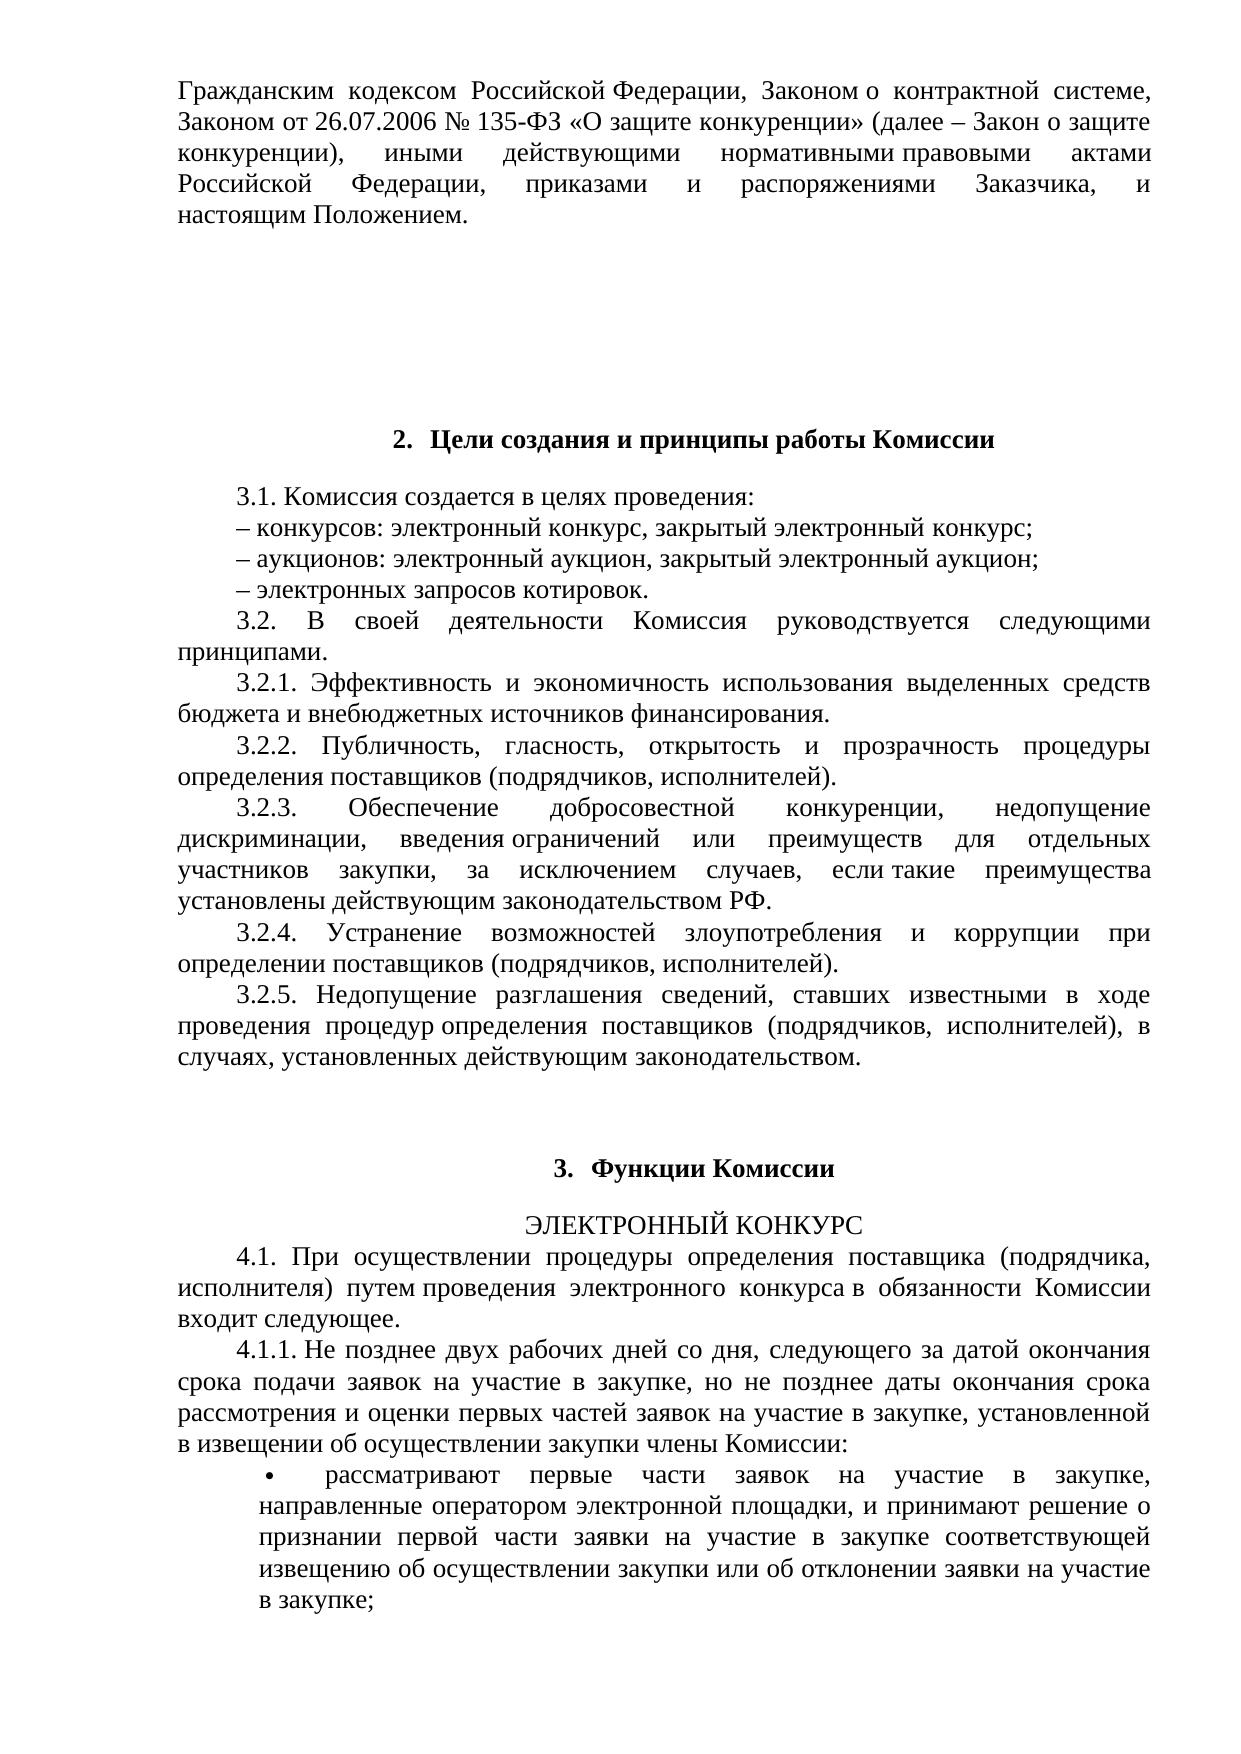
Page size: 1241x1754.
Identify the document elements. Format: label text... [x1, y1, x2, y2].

text 3.1. Комиссия создается в целях проведения: [177, 479, 1152, 511]
text 3.2.4. Устранение возможностей злоупотребления и коррупции при определении поставщиков (подрядчиков, исполнителей). [177, 916, 1152, 978]
list Цели создания и принципы работы Комиссии [236, 423, 1152, 454]
text 3.2. В своей деятельности Комиссия руководствуется следующими принципами. [177, 604, 1152, 666]
text 3.2.5. Недопущение разглашения сведений, ставших известными в ходе проведения процедур определения поставщиков (подрядчиков, исполнителей), в случаях, установленных действующим законодательством. [177, 978, 1152, 1071]
text ЭЛЕКТРОННЫЙ КОНКУРС [177, 1209, 1152, 1240]
text – конкурсов: электронный конкурс, закрытый электронный конкурс; [177, 511, 1152, 542]
list Функции Комиссии [236, 1152, 1152, 1184]
text – аукционов: электронный аукцион, закрытый электронный аукцион; [177, 542, 1152, 573]
text – электронных запросов котировок. [177, 573, 1152, 604]
text 3.2.2. Публичность, гласность, открытость и прозрачность процедуры определения поставщиков (подрядчиков, исполнителей). [177, 729, 1152, 791]
text 3.2.1. Эффективность и экономичность использования выделенных средств бюджета и внебюджетных источников финансирования. [177, 666, 1152, 729]
text 3.2.3. Обеспечение добросовестной конкуренции, недопущение дискриминации, введения ограничений или преимуществ для отдельных участников закупки, за исключением случаев, если такие преимущества установлены действующим законодательством РФ. [177, 791, 1152, 916]
list рассматривают первые части заявок на участие в закупке, направленные оператором электронной площадки, и принимают решение о признании первой части заявки на участие в закупке соответствующей извещению об осуществлении закупки или об отклонении заявки на участие в закупке; [258, 1458, 1152, 1614]
text 4.1.1. Не позднее двух рабочих дней со дня, следующего за датой окончания срока подачи заявок на участие в закупке, но не позднее даты окончания срока рассмотрения и оценки первых частей заявок на участие в закупке, установленной в извещении об осуществлении закупки члены Комиссии: [177, 1334, 1152, 1458]
text 4.1. При осуществлении процедуры определения поставщика (подрядчика, исполнителя) путем проведения электронного конкурса в обязанности Комиссии входит следующее. [177, 1240, 1152, 1334]
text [177, 74, 1152, 229]
